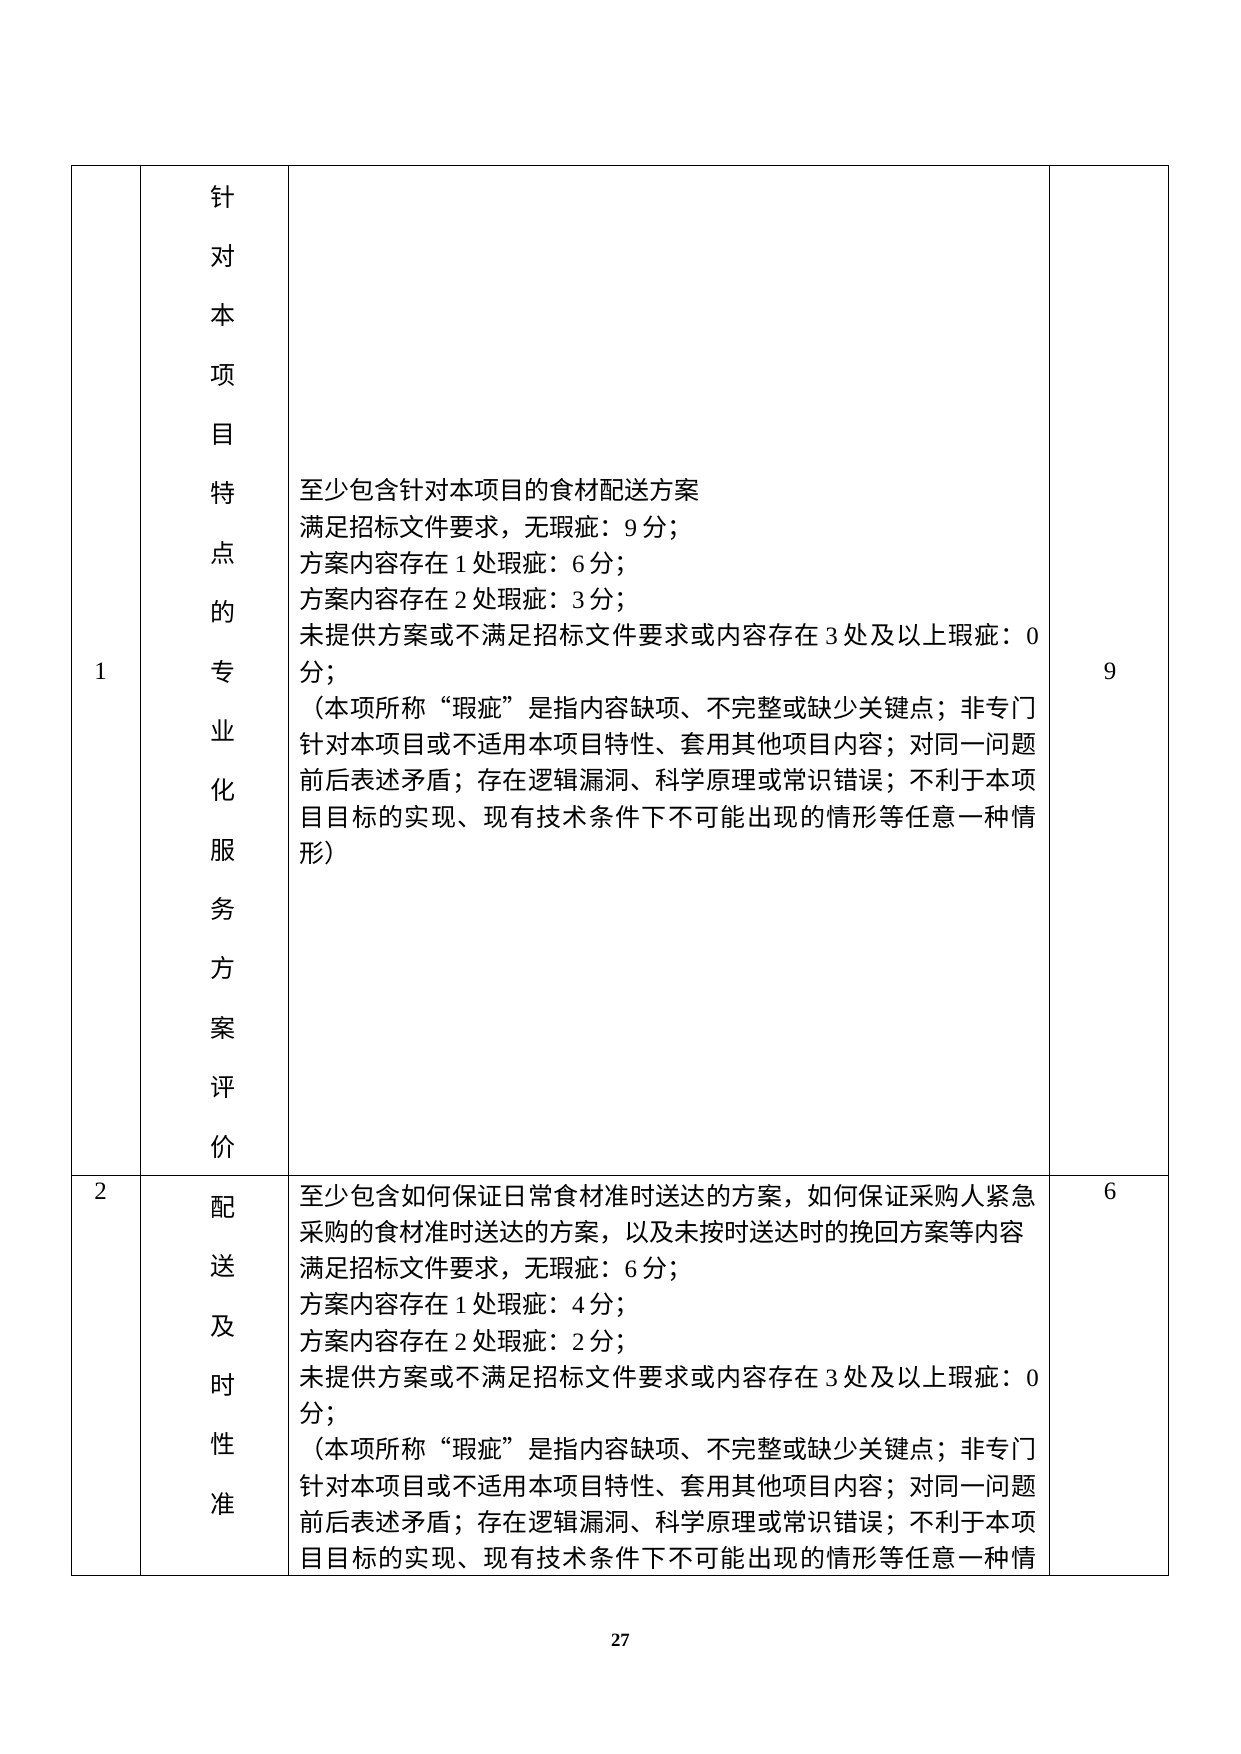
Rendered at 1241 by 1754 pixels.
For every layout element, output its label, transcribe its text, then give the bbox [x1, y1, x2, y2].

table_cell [289, 1176, 1049, 1575]
table_cell 2 [72, 1176, 140, 1575]
table_cell 6 [1050, 1176, 1168, 1575]
table_cell 1 [72, 166, 140, 1175]
table_cell 至少包含针对本项目的食材配送方案 满足招标文件要求，无瑕疵：9分； 方案内容存在1处瑕疵：6分； 方案内容存在2处瑕疵：3分； 未提供方案或不满足招标文件要求或内容存在3处及以上瑕疵：0分； （本项所称“瑕疵”是指内容缺项、不完整或缺少关键点；非专门针对本项目或不适用本项目特性、套用其他项目内容；对同一问题前后表述矛盾；存在逻辑漏洞、科学原理或常识错误；不利于本项目目标的实现、现有技术条件下不可能出现的情形等任意一种情形） [289, 166, 1049, 1175]
table_cell 9 [1050, 166, 1168, 1175]
table_cell 配送及时性准时性措施评价 [141, 1176, 288, 1575]
table_cell 针对本项目特点的专业化服务方案评价 [141, 166, 288, 1175]
